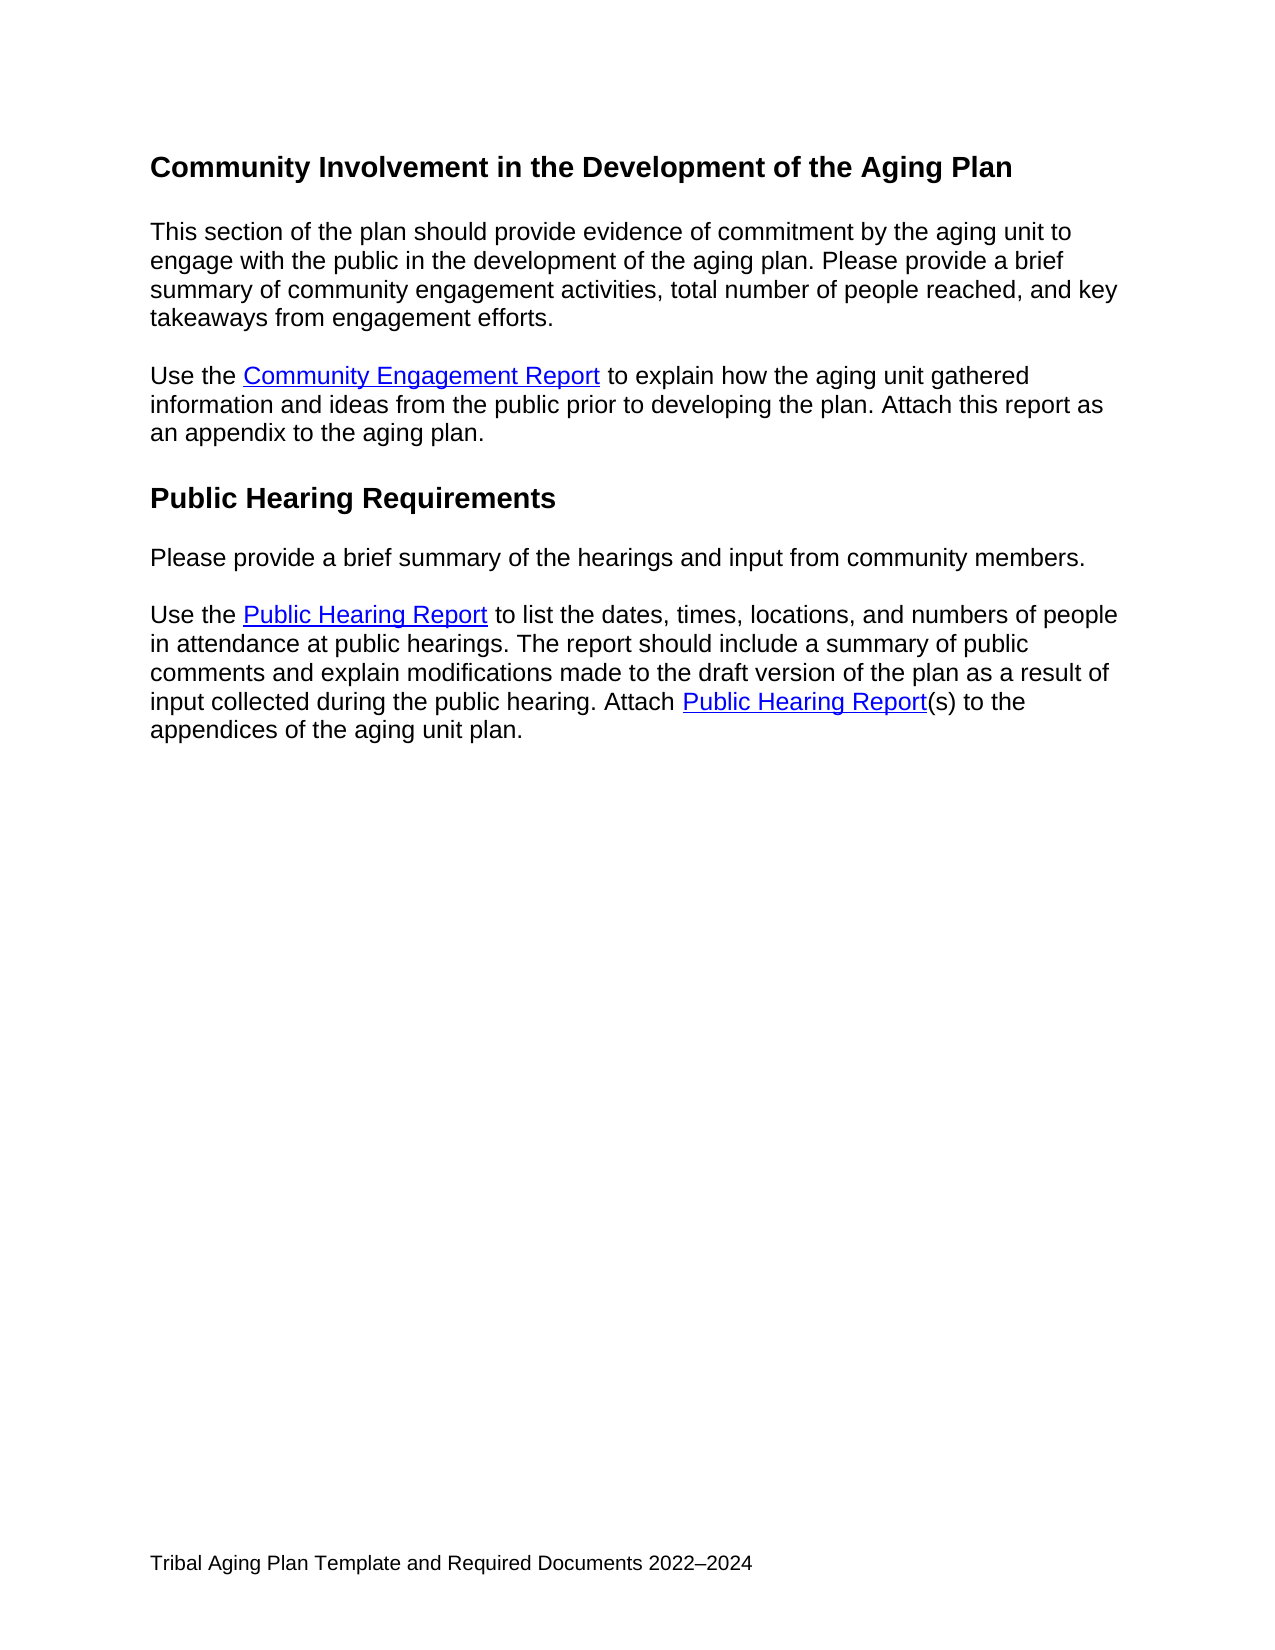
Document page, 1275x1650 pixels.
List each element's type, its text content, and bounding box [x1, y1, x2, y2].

subtitle Community Involvement in the Development of the Aging Plan [150, 150, 1125, 183]
subtitle Public Hearing Requirements [150, 481, 1125, 514]
text Use the Public Hearing Report to list the dates, times, locations, and numbers of people in attendance at public hearings. The report should include a summary of public comments and explain modifications made to the draft version of the plan as a result of input collected during the public hearing. Attach Public Hearing Report(s) to the appendices of the aging unit plan. [150, 600, 1125, 744]
text Use the Community Engagement Report to explain how the aging unit gathered information and ideas from the public prior to developing the plan. Attach this report as an appendix to the aging plan. [150, 361, 1125, 447]
text This section of the plan should provide evidence of commitment by the aging unit to engage with the public in the development of the aging plan. Please provide a brief summary of community engagement activities, total number of people reached, and key takeaways from engagement efforts. [150, 217, 1125, 332]
text Please provide a brief summary of the hearings and input from community members. [150, 543, 1125, 572]
